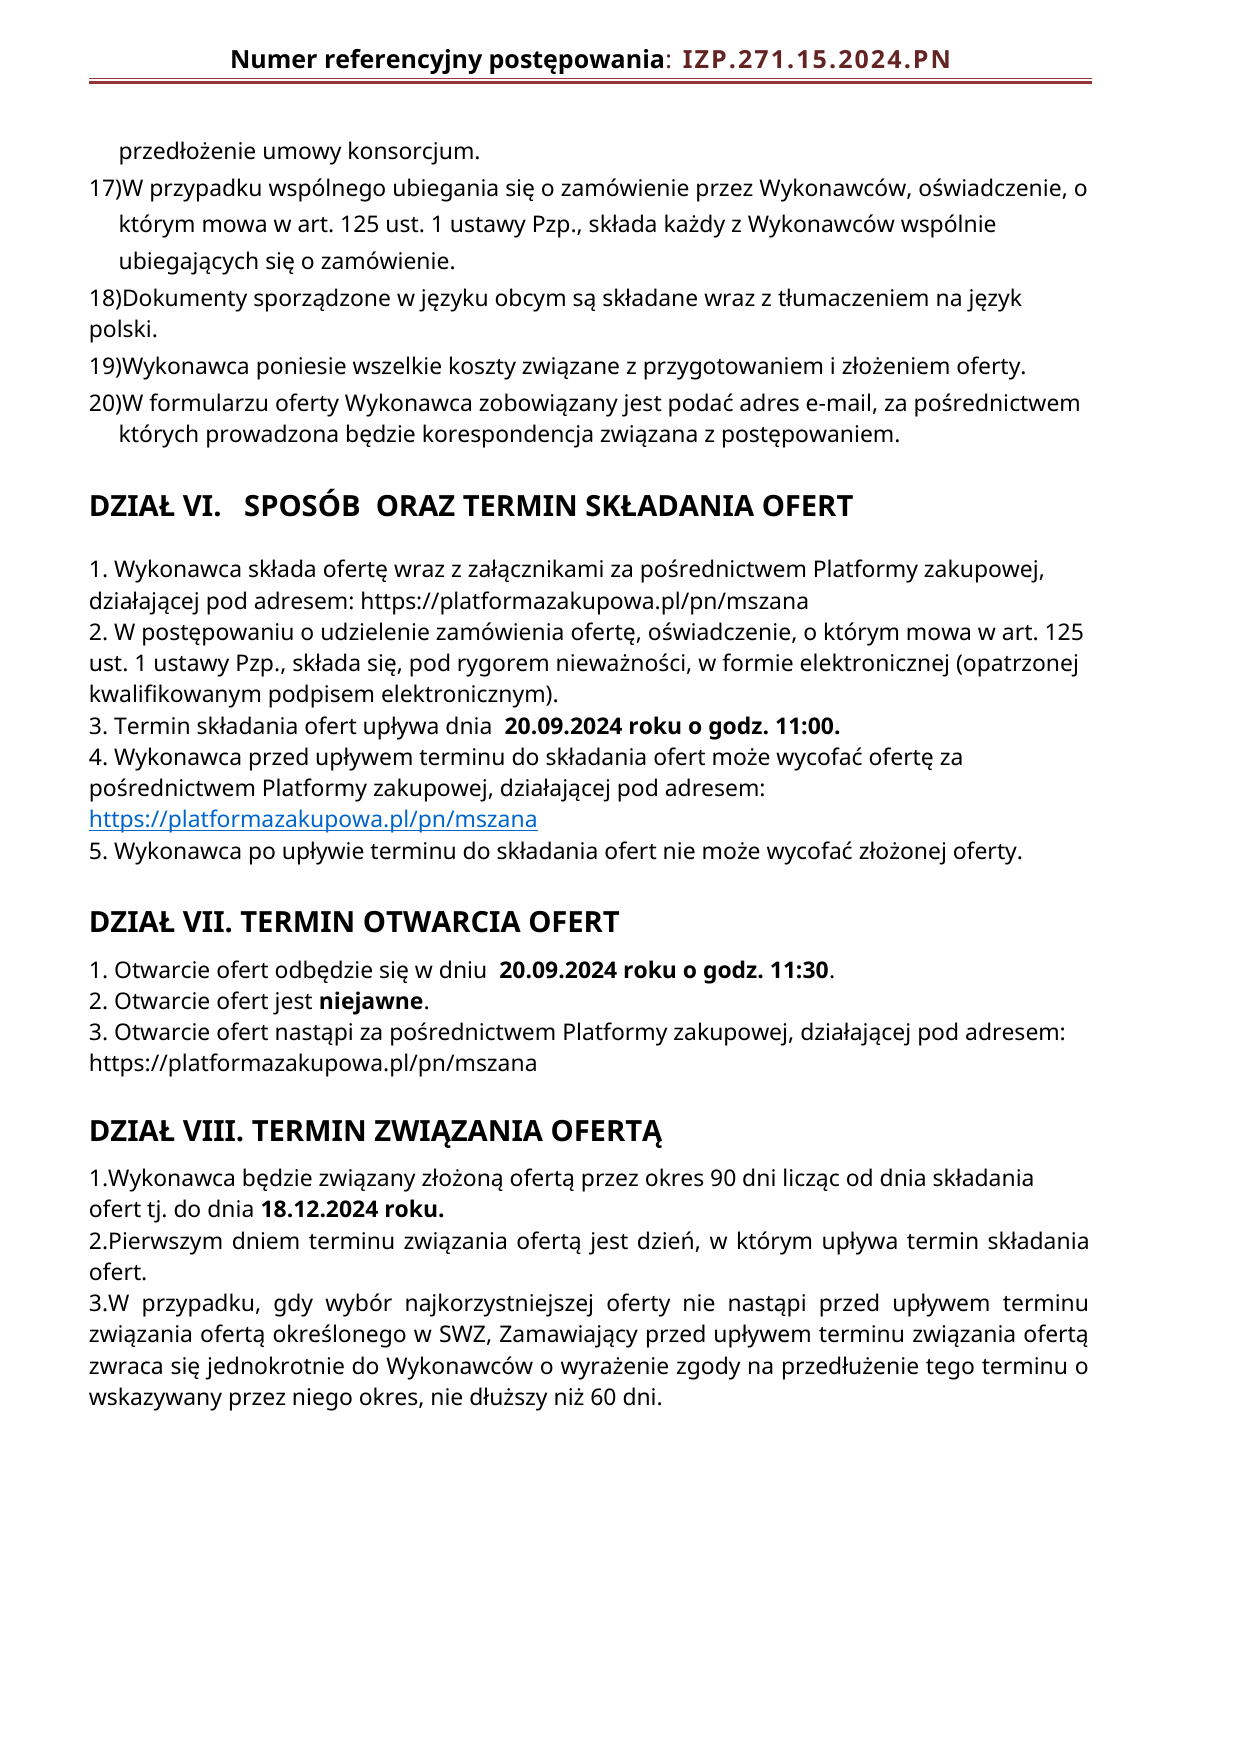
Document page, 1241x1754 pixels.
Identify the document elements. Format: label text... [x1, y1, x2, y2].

text https://platformazakupowa.pl/pn/mszana [89, 1047, 1092, 1079]
text ubiegających się o zamówienie. [89, 245, 1092, 276]
text 18)Dokumenty sporządzone w języku obcym są składane wraz z tłumaczeniem na język polski. [89, 282, 1092, 344]
text 4. Wykonawca przed upływem terminu do składania ofert może wycofać ofertę za pośrednictwem Platformy zakupowej, działającej pod adresem: https://platformazakupowa.pl/pn/mszana [89, 741, 1092, 834]
text 2.Pierwszym dniem terminu związania ofertą jest dzień, w którym upływa termin składania ofert. [89, 1224, 1090, 1287]
text 19)Wykonawca poniesie wszelkie koszty związane z przygotowaniem i złożeniem oferty. [89, 350, 1092, 381]
text DZIAŁ VII. TERMIN OTWARCIA OFERT [89, 901, 1092, 941]
text przedłożenie umowy konsorcjum. [89, 135, 1092, 166]
text 20)W formularzu oferty Wykonawca zobowiązany jest podać adres e-mail, za pośrednictwem [89, 387, 1092, 418]
text którym mowa w art. 125 ust. 1 ustawy Pzp., składa każdy z Wykonawców wspólnie [89, 208, 1092, 240]
text 5. Wykonawca po upływie terminu do składania ofert nie może wycofać złożonej oferty. [89, 834, 1092, 866]
text 1.Wykonawca będzie związany złożoną ofertą przez okres 90 dni licząc od dnia składania ofert tj. do dnia 18.12.2024 roku. [89, 1162, 1092, 1224]
text 3. Termin składania ofert upływa dnia 20.09.2024 roku o godz. 11:00. [89, 709, 1092, 741]
text 1. Otwarcie ofert odbędzie się w dniu 20.09.2024 roku o godz. 11:30. [89, 954, 1092, 985]
text DZIAŁ VIII. TERMIN ZWIĄZANIA OFERTĄ [89, 1110, 1092, 1149]
text 1. Wykonawca składa ofertę wraz z załącznikami za pośrednictwem Platformy zakupowej, działającej pod adresem: https://platformazakupowa.pl/pn/mszana [89, 553, 1092, 616]
text 2. Otwarcie ofert jest niejawne. [89, 985, 1092, 1016]
text 2. W postępowaniu o udzielenie zamówienia ofertę, oświadczenie, o którym mowa w art. 125 ust. 1 ustawy Pzp., składa się, pod rygorem nieważności, w formie elektronicznej (opatrzonej kwalifikowanym podpisem elektronicznym). [89, 616, 1092, 709]
text 3. Otwarcie ofert nastąpi za pośrednictwem Platformy zakupowej, działającej pod adresem: [89, 1016, 1092, 1047]
text DZIAŁ VI. SPOSÓB ORAZ TERMIN SKŁADANIA OFERT [89, 485, 1092, 524]
text 17)W przypadku wspólnego ubiegania się o zamówienie przez Wykonawców, oświadczenie, o [89, 172, 1092, 203]
text 3.W przypadku, gdy wybór najkorzystniejszej oferty nie nastąpi przed upływem terminu związania ofertą określonego w SWZ, Zamawiający przed upływem terminu związania ofertą zwraca się jednokrotnie do Wykonawców o wyrażenie zgody na przedłużenie tego terminu o wskazywany przez niego okres, nie dłuższy niż 60 dni. [89, 1287, 1090, 1412]
text których prowadzona będzie korespondencja związana z postępowaniem. [89, 418, 1092, 449]
